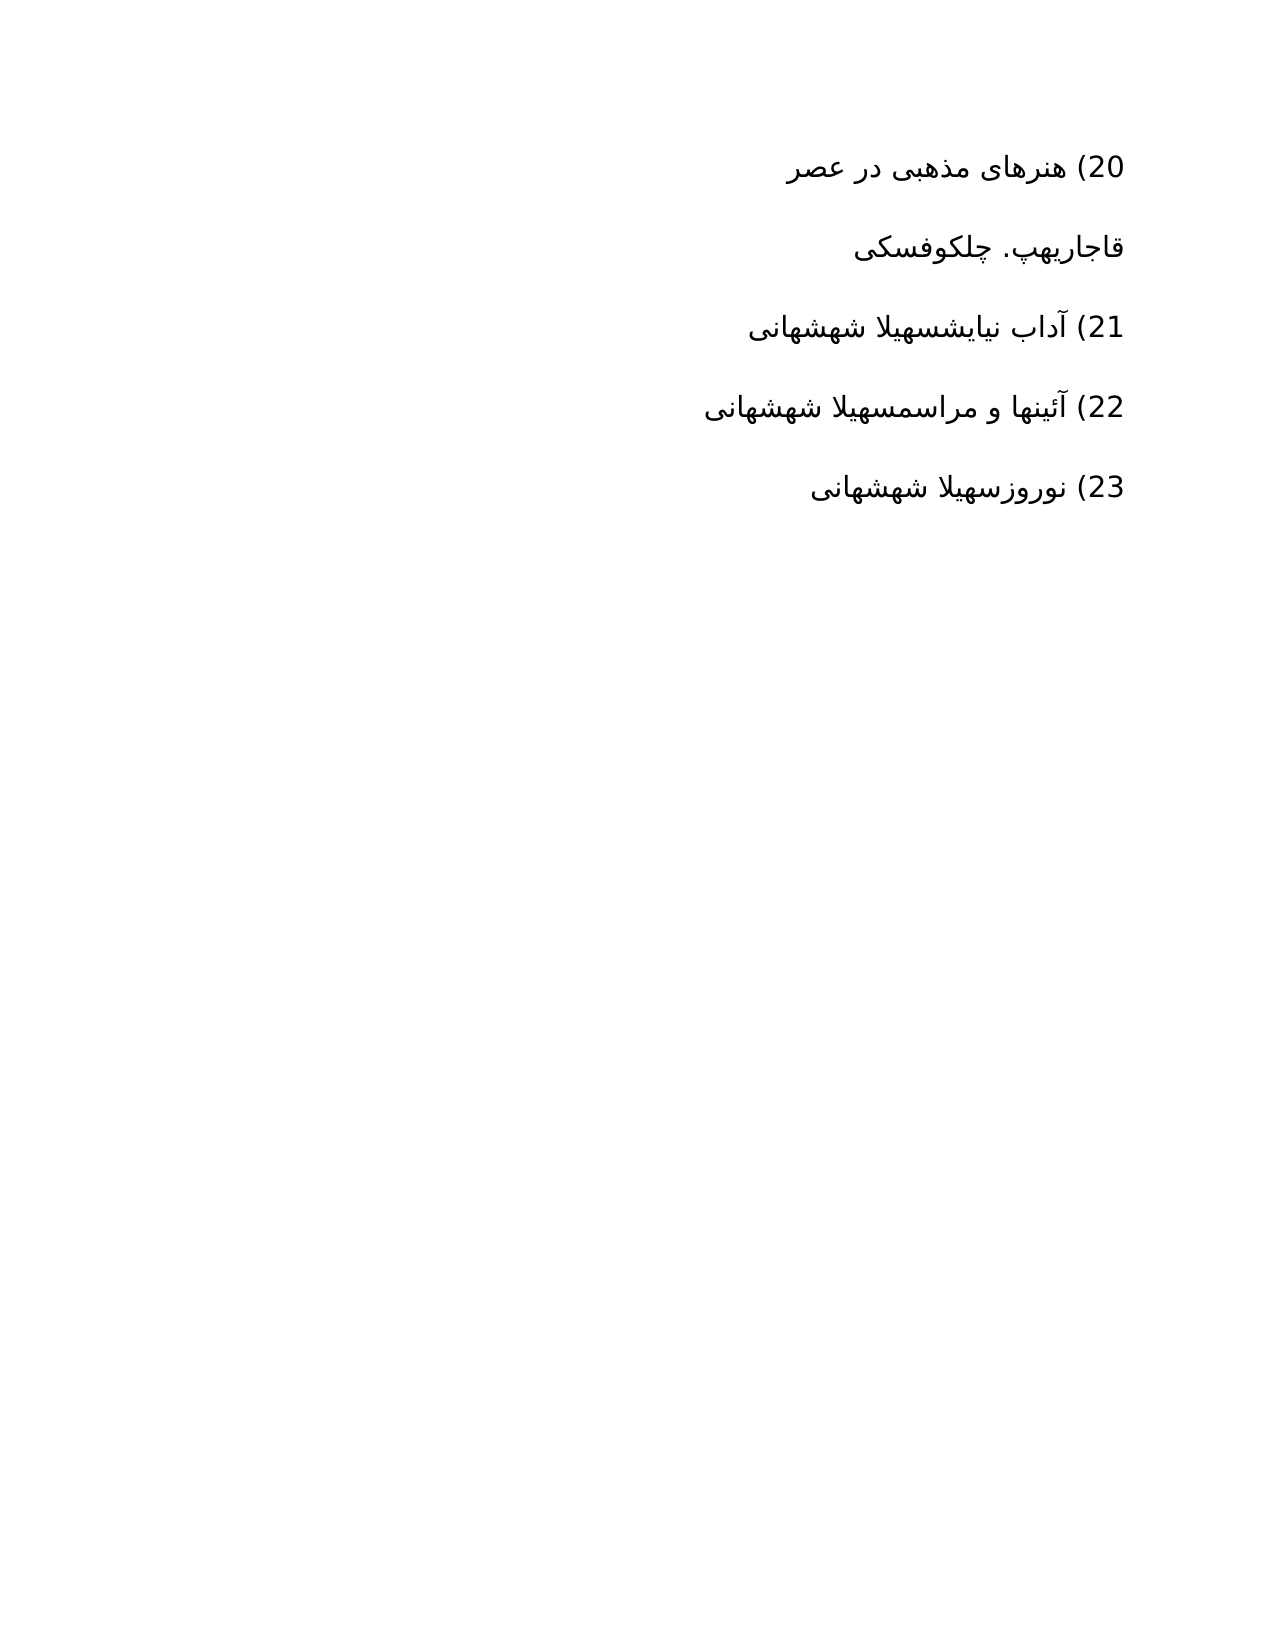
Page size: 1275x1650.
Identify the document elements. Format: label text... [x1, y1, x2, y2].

text 21) آداب نیایشسهیلا شهشهانی [150, 310, 1125, 344]
text 22) آئینها و مراسمسهیلا شهشهانی [150, 390, 1125, 424]
text قاجاریهپ. چلکوفسکی [150, 230, 1125, 264]
text 20) هنرهای مذهبی در عصر [150, 150, 1125, 184]
text 23) نوروزسهیلا شهشهانی [150, 470, 1125, 504]
